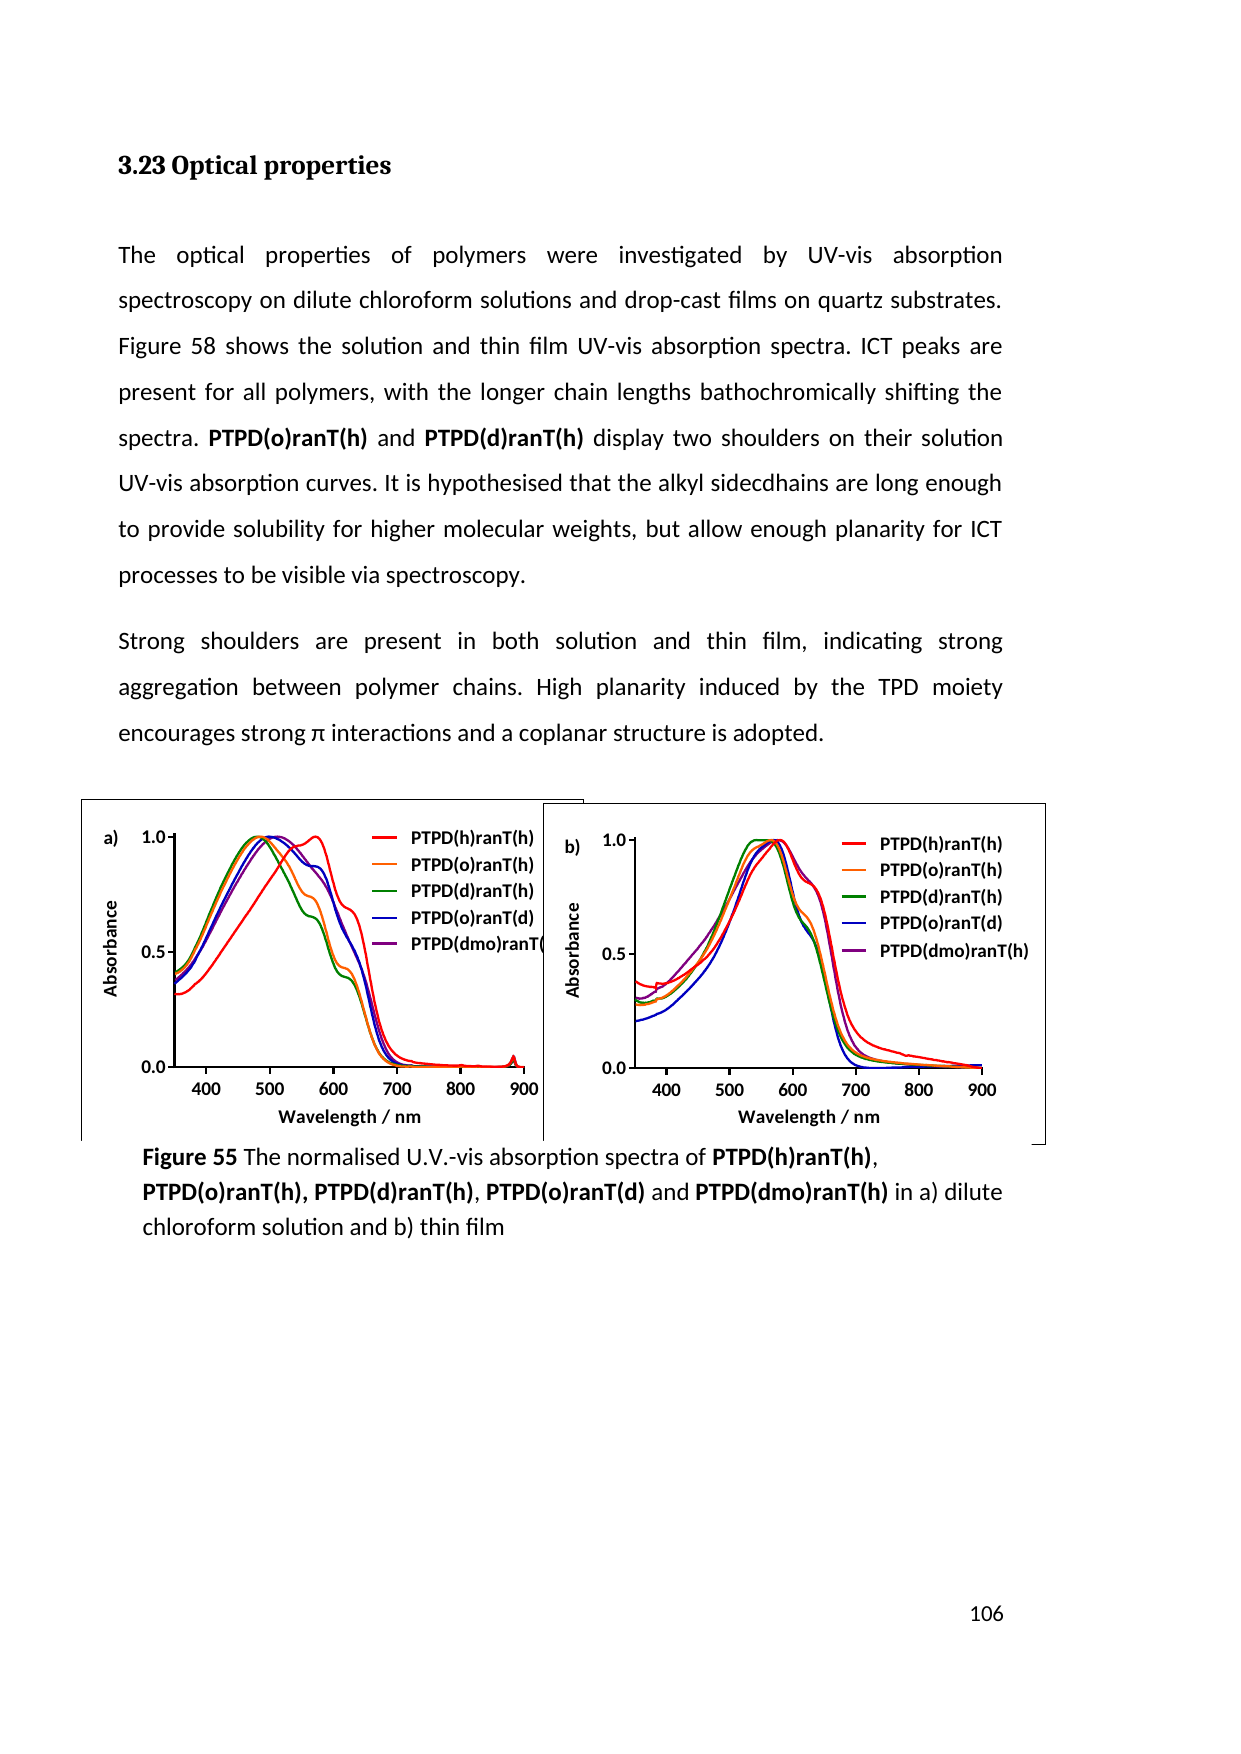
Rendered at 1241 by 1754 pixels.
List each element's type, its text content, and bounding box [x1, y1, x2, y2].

text Strong shoulders are present in both solution and thin film, indicating strong aggregation between polymer chains. High planarity induced by the TPD moiety encourages strong π interactions and a coplanar structure is adopted. [118, 625, 1004, 747]
text The optical properties of polymers were investigated by UV-vis absorption spectroscopy on dilute chloroform solutions and drop-cast films on quartz substrates. Figure 58 shows the solution and thin film UV-vis absorption spectra. ICT peaks are present for all polymers, with the longer chain lengths bathochromically shifting the spectra. PTPD(o)ranT(h) and PTPD(d)ranT(h) display two shoulders on their solution UV-vis absorption curves. It is hypothesised that the alkyl sidecdhains are long enough to provide solubility for higher molecular weights, but allow enough planarity for ICT processes to be visible via spectroscopy. [118, 239, 1004, 589]
subtitle 3.23 Optical properties [118, 150, 1004, 181]
